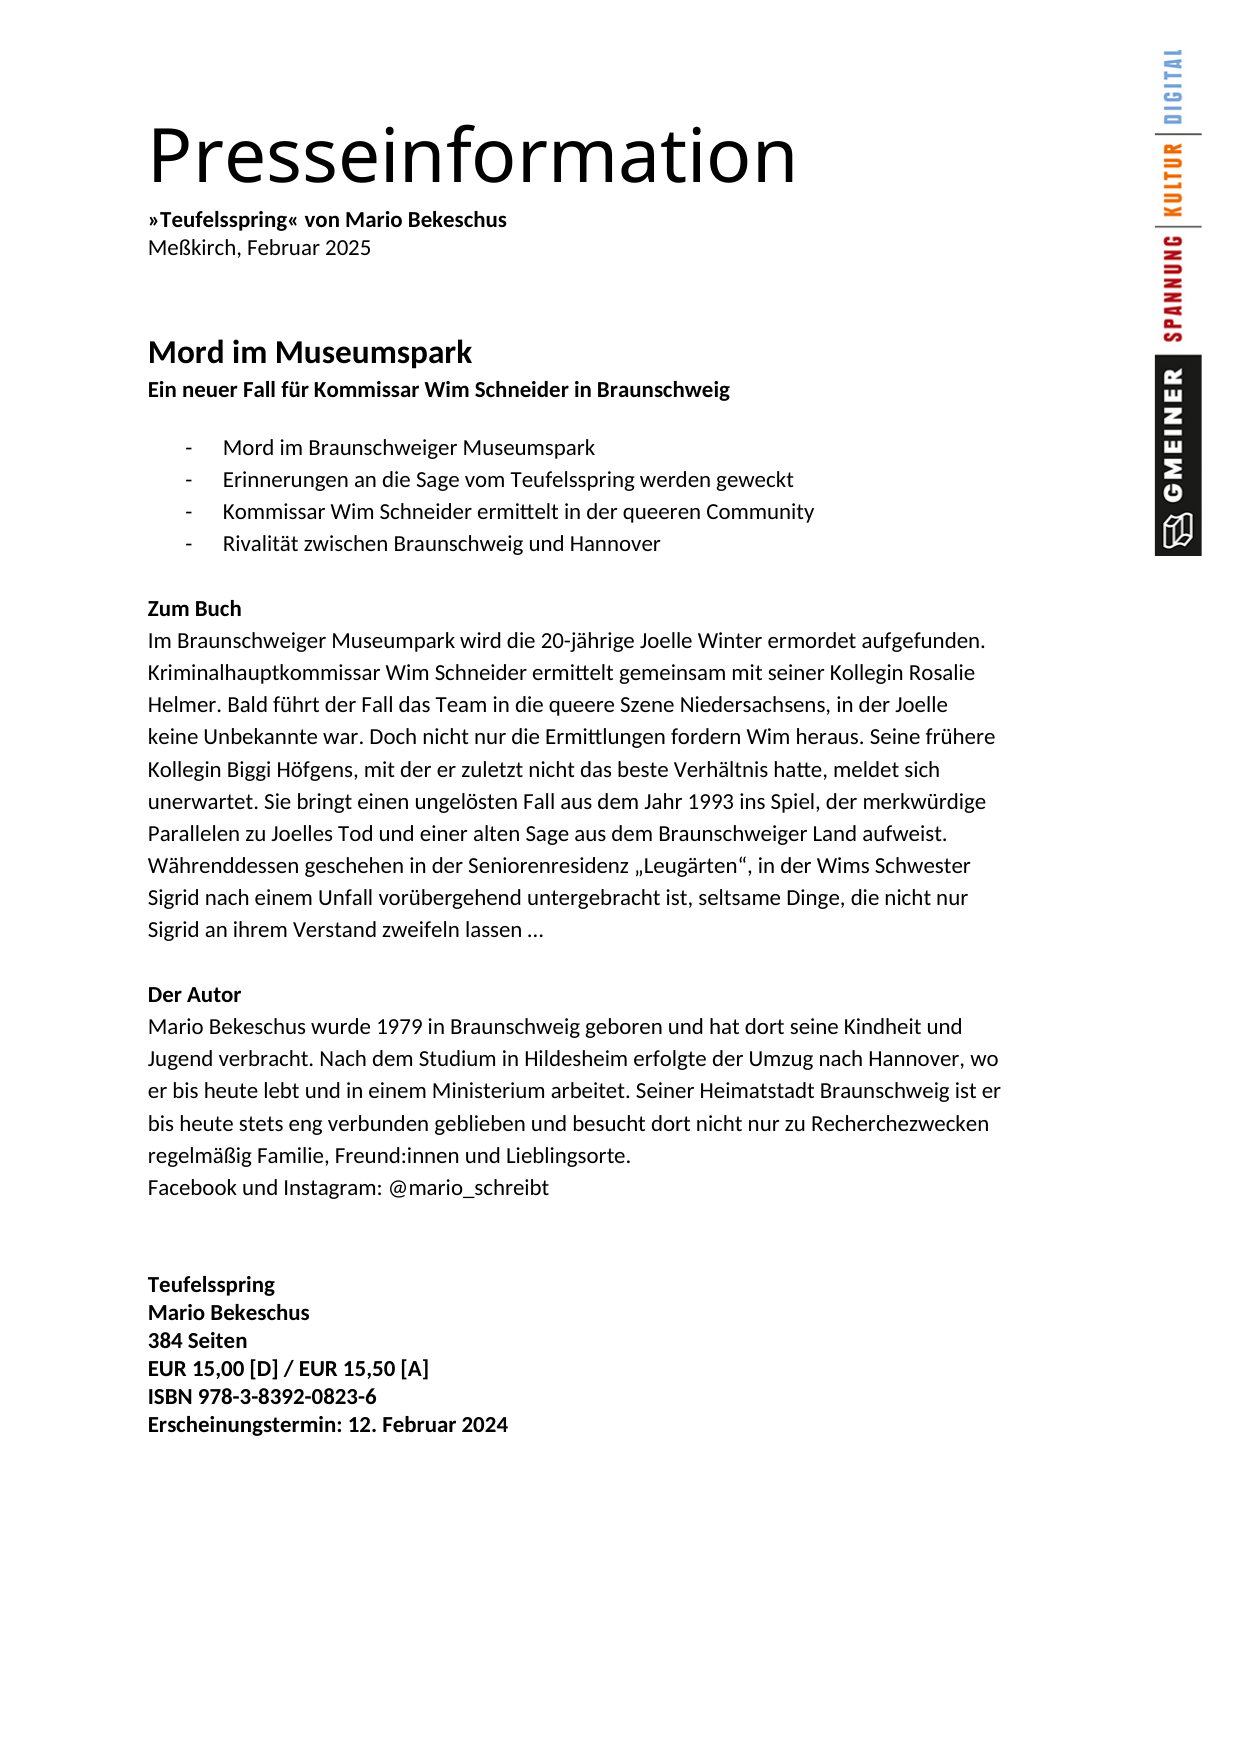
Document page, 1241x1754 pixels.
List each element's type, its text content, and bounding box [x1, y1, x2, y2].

text Zum Buch [148, 594, 1004, 622]
text »Teufelsspring« von Mario Bekeschus [148, 205, 1004, 233]
picture [1154, 50, 1202, 556]
text Im Braunschweiger Museumpark wird die 20-jährige Joelle Winter ermordet aufgefunden. Kriminalhauptkommissar Wim Schneider ermittelt gemeinsam mit seiner Kollegin Rosalie Helmer. Bald führt der Fall das Team in die queere Szene Niedersachsens, in der Joelle keine Unbekannte war. Doch nicht nur die Ermittlungen fordern Wim heraus. Seine frühere Kollegin Biggi Höfgens, mit der er zuletzt nicht das beste Verhältnis hatte, meldet sich unerwartet. Sie bringt einen ungelösten Fall aus dem Jahr 1993 ins Spiel, der merkwürdige Parallelen zu Joelles Tod und einer alten Sage aus dem Braunschweiger Land aufweist. [148, 626, 1004, 847]
list Kommissar Wim Schneider ermittelt in der queeren Community [185, 497, 1004, 525]
list Rivalität zwischen Braunschweig und Hannover [185, 529, 1004, 557]
text Teufelsspring [148, 1270, 1004, 1298]
text Mario Bekeschus [148, 1298, 1004, 1326]
text Mord im Museumspark Ein neuer Fall für Kommissar Wim Schneider in Braunschweig [148, 331, 1004, 404]
text ISBN 978-3-8392-0823-6 [148, 1382, 1004, 1410]
text Der Autor [148, 980, 1004, 1008]
text Währenddessen geschehen in der Seniorenresidenz „Leugärten“, in der Wims Schwester Sigrid nach einem Unfall vorübergehend untergebracht ist, seltsame Dinge, die nicht nur Sigrid an ihrem Verstand zweifeln lassen … [148, 851, 1004, 944]
list Erinnerungen an die Sage vom Teufelsspring werden geweckt [185, 465, 1004, 493]
list Mord im Braunschweiger Museumspark [185, 433, 1004, 461]
text EUR 15,00 [D] / EUR 15,50 [A] [148, 1354, 1004, 1382]
text 384 Seiten [148, 1326, 1004, 1354]
text Meßkirch, Februar 2025 [148, 233, 1004, 261]
text Presseinformation [148, 102, 1004, 205]
text Facebook und Instagram: @mario_schreibt [148, 1173, 1004, 1201]
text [148, 1410, 1004, 1438]
text Mario Bekeschus wurde 1979 in Braunschweig geboren und hat dort seine Kindheit und Jugend verbracht. Nach dem Studium in Hildesheim erfolgte der Umzug nach Hannover, wo er bis heute lebt und in einem Ministerium arbeitet. Seiner Heimatstadt Braunschweig ist er bis heute stets eng verbunden geblieben und besucht dort nicht nur zu Recherchezwecken regelmäßig Familie, Freund:innen und Lieblingsorte. [148, 1012, 1004, 1169]
